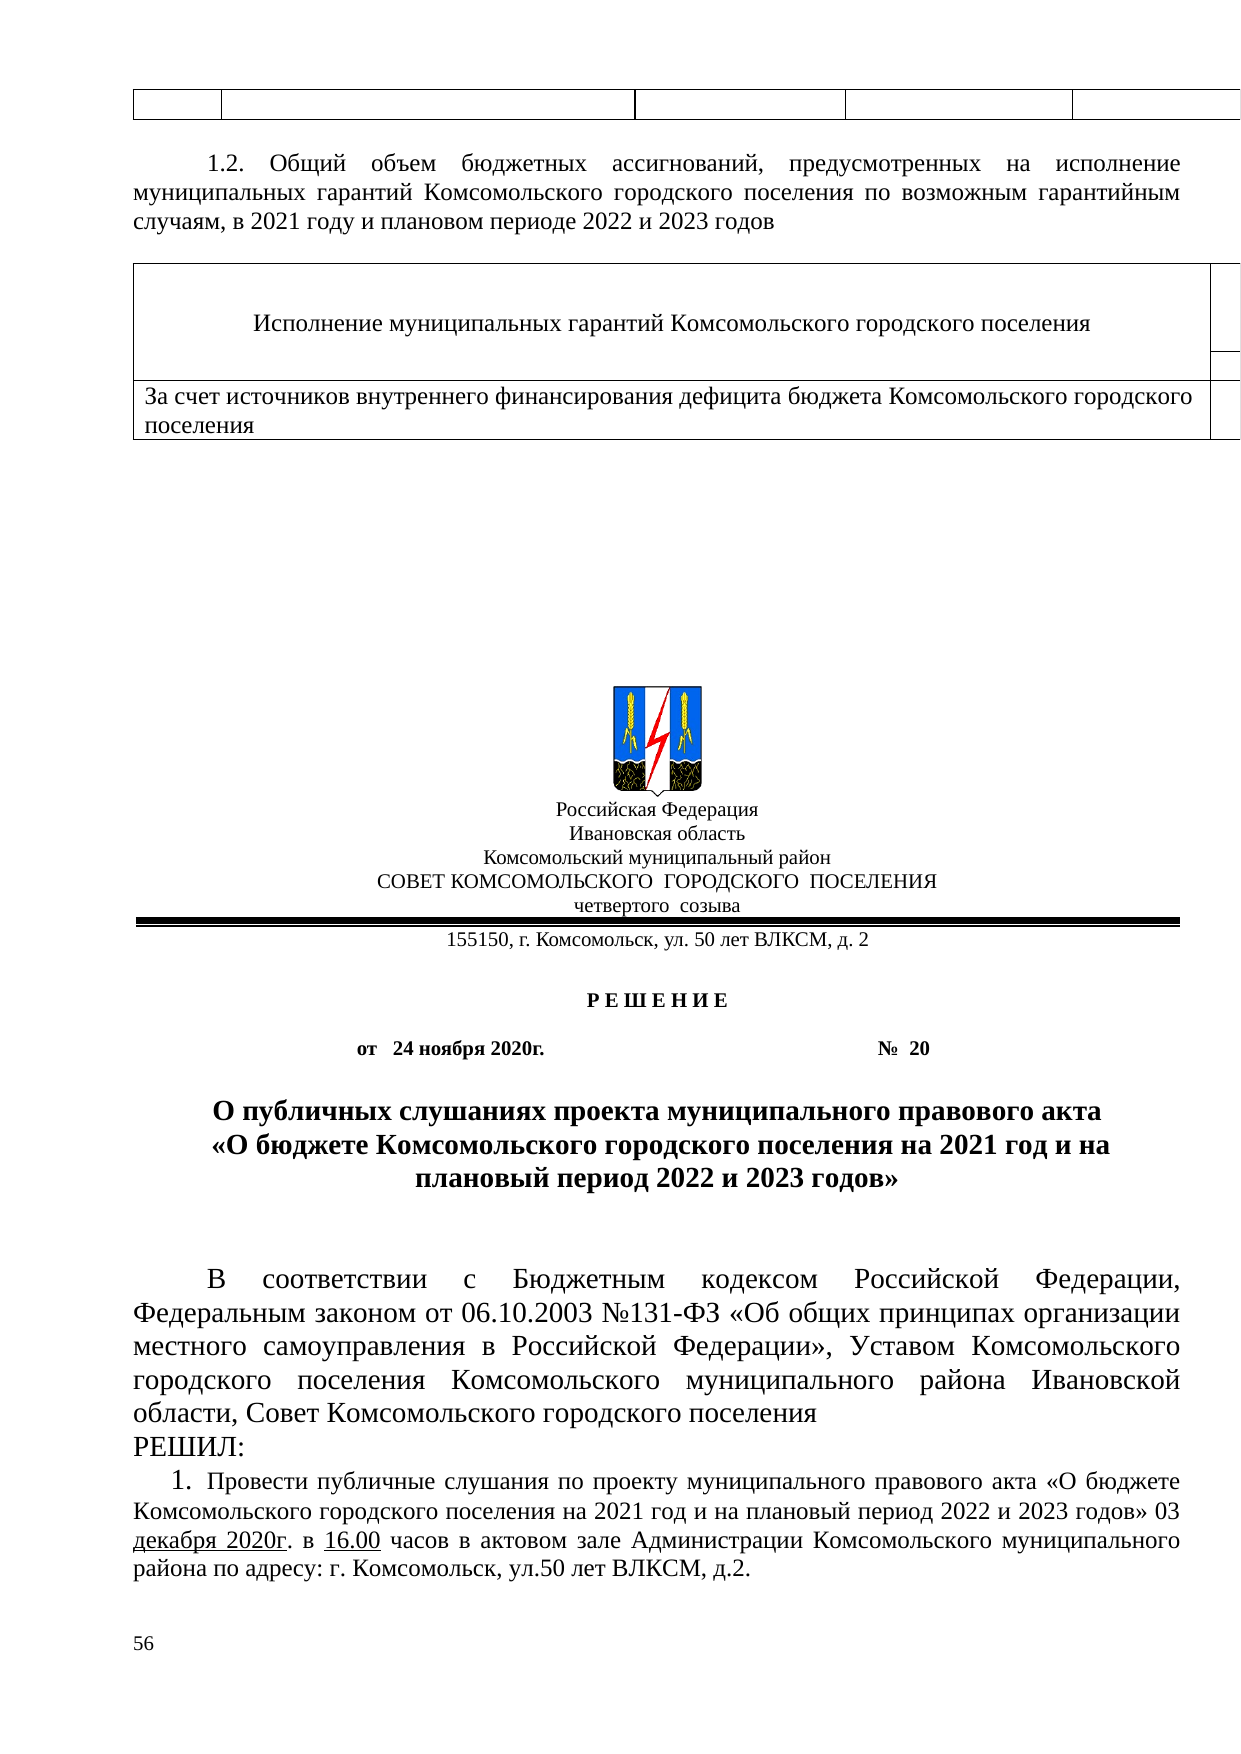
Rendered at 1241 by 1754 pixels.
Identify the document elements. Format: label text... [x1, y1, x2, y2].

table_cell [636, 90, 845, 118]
text от 24 ноября 2020г. № 20 [133, 1036, 1154, 1060]
text Ивановская область [133, 821, 1181, 845]
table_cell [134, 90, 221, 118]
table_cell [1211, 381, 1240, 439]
list Провести публичные слушания по проекту муниципального правового акта «О бюджете Комсомольского городского поселения на 2021 год и на плановый период 2022 и 2023 годов» 03 декабря 2020г. в 16.00 часов в актовом зале Администрации Комсомольского муниципального района по адресу: г. Комсомольск, ул.50 лет ВЛКСМ, д.2. [133, 1462, 1181, 1582]
text четвертого созыва [133, 893, 1181, 917]
text Комсомольский муниципальный район [133, 845, 1181, 869]
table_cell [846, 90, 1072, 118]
text СОВЕТ КОМСОМОЛЬСКОГО ГОРОДСКОГО ПОСЕЛЕНИЯ [133, 869, 1181, 893]
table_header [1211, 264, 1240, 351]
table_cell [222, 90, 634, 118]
text Российская Федерация [133, 797, 1181, 821]
text В соответствии с Бюджетным кодексом Российской Федерации, Федеральным законом от 06.10.2003 №131-ФЗ «Об общих принципах организации местного самоуправления в Российской Федерации», Уставом Комсомольского городского поселения Комсомольского муниципального района Ивановской области, Совет Комсомольского городского поселения [133, 1261, 1181, 1429]
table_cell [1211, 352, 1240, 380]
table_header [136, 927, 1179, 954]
text О публичных слушаниях проекта муниципального правового акта [133, 1093, 1181, 1127]
text РЕШИЛ: [133, 1429, 1181, 1462]
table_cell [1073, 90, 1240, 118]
text Р Е Ш Е Н И Е [133, 988, 1181, 1012]
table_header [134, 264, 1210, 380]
text 1.2. Общий объем бюджетных ассигнований, предусмотренных на исполнение муниципальных гарантий Комсомольского городского поселения по возможным гарантийным случаям, в 2021 году и плановом периоде 2022 и 2023 годов [133, 148, 1181, 234]
text «О бюджете Комсомольского городского поселения на 2021 год и на плановый период 2022 и 2023 годов» [133, 1127, 1181, 1194]
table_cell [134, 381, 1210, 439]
